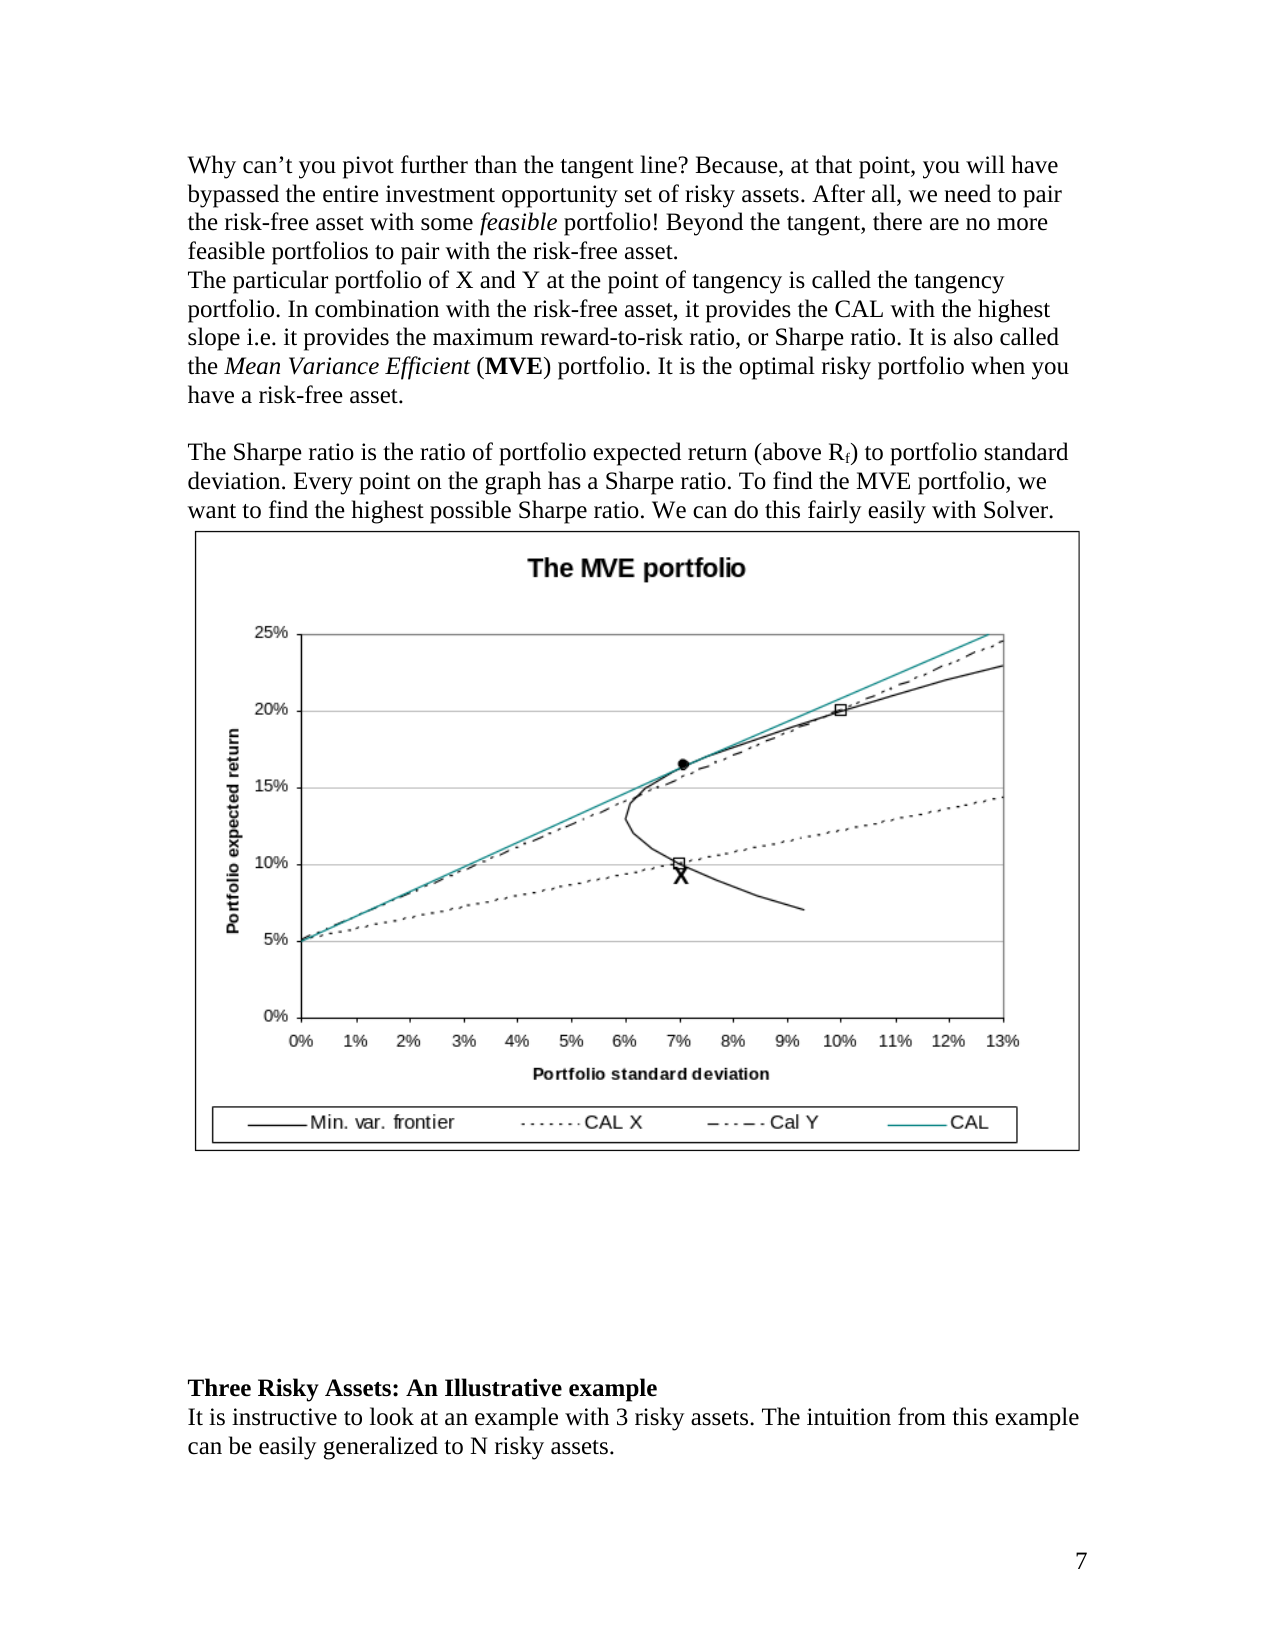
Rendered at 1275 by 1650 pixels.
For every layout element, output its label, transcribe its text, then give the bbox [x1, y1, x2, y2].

text The Sharpe ratio is the ratio of portfolio expected return (above Rf) to portfolio standard deviation. Every point on the graph has a Sharpe ratio. To find the MVE portfolio, we want to find the highest possible Sharpe ratio. We can do this fairly easily with Solver. [187, 437, 1087, 524]
text It is instructive to look at an example with 3 risky assets. The intuition from this example can be easily generalized to N risky assets. [187, 1402, 1087, 1459]
text The particular portfolio of X and Y at the point of tangency is called the tangency portfolio. In combination with the risk-free asset, it provides the CAL with the highest slope i.e. it provides the maximum reward-to-risk ratio, or Sharpe ratio. It is also called the Mean Variance Efficient (MVE) portfolio. It is the optimal risky portfolio when you have a risk-free asset. [187, 265, 1087, 409]
text Why can’t you pivot further than the tangent line? Because, at that point, you will have bypassed the entire investment opportunity set of risky assets. After all, we need to pair the risk-free asset with some feasible portfolio! Beyond the tangent, there are no more feasible portfolios to pair with the risk-free asset. [187, 150, 1087, 265]
text Three Risky Assets: An Illustrative example [187, 1373, 1087, 1402]
